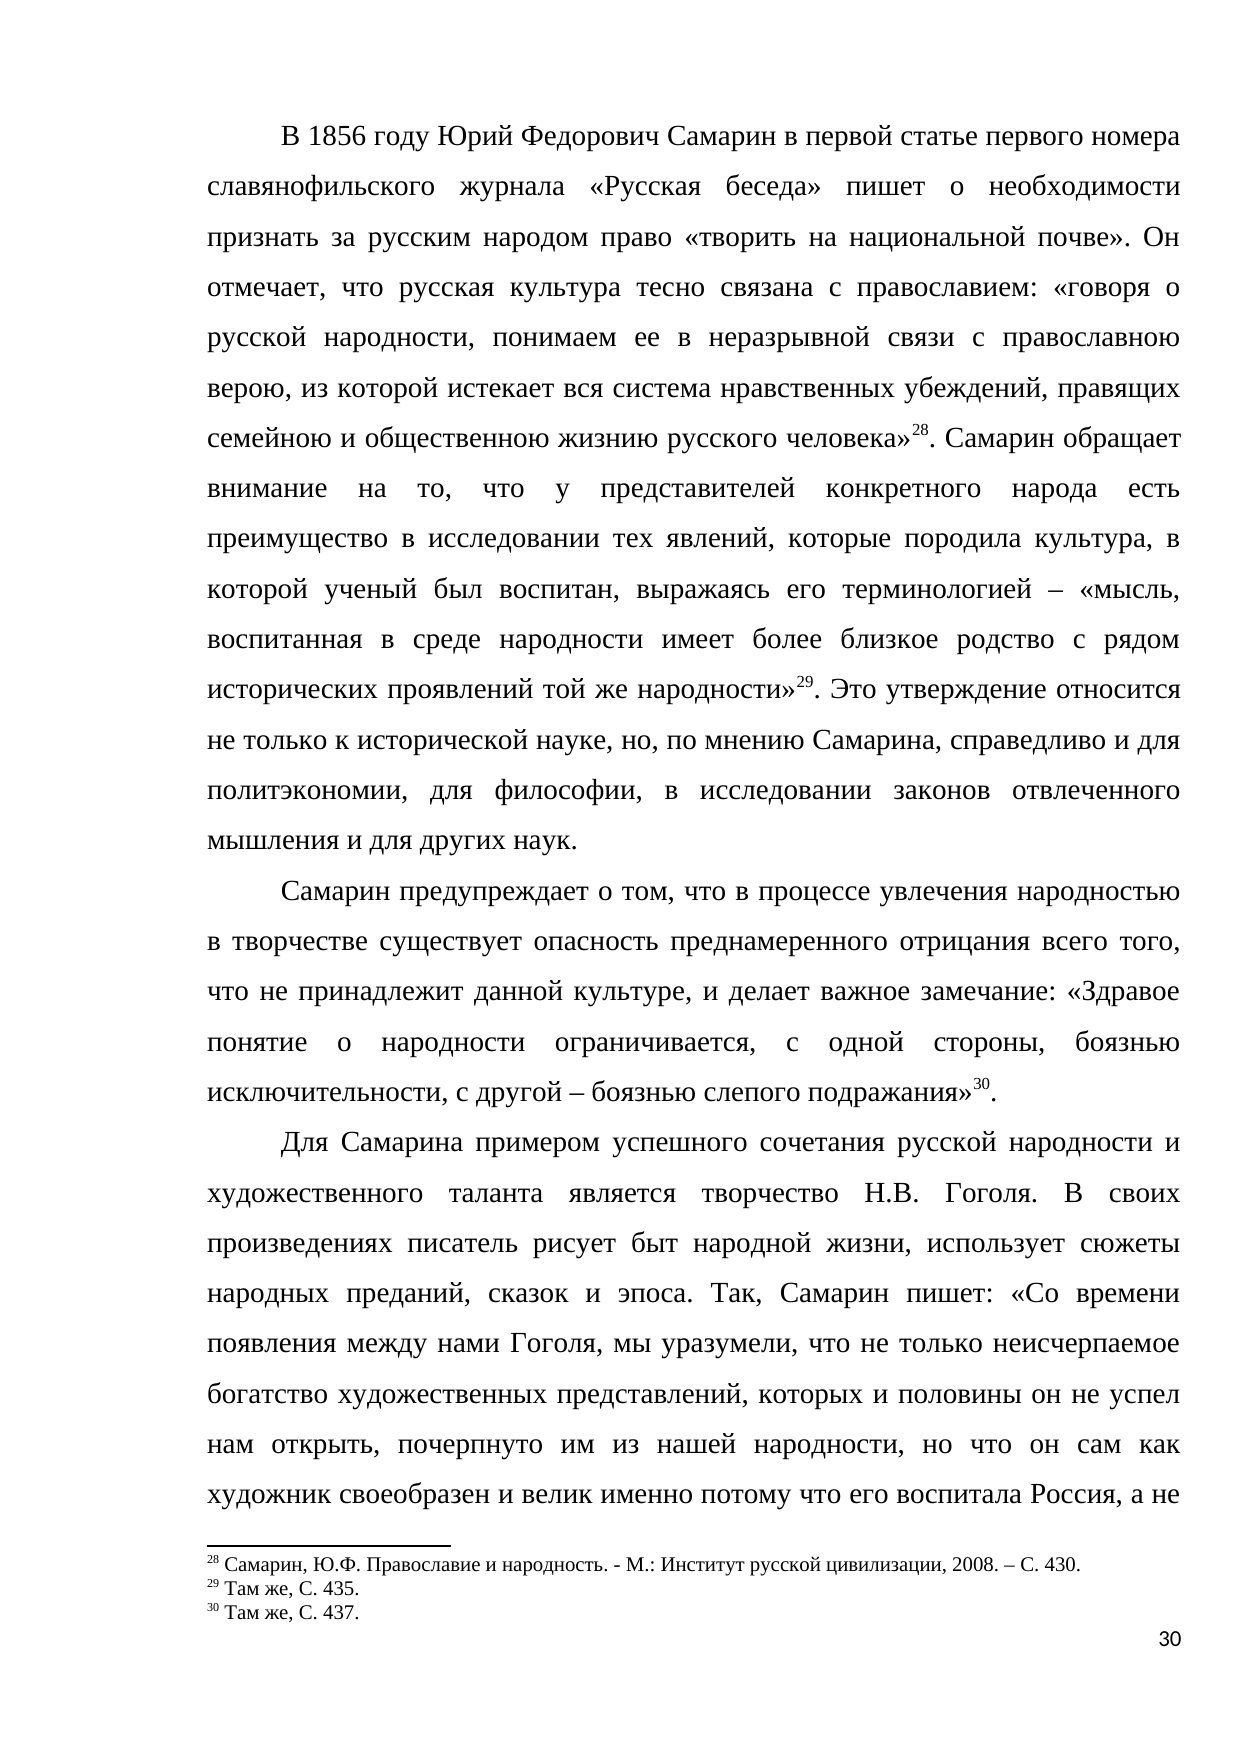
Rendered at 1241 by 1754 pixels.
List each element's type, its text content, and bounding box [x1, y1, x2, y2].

text Самарин предупреждает о том, что в процессе увлечения народностью в творчестве существует опасность преднамеренного отрицания всего того, что не принадлежит данной культуре, и делает важное замечание: «Здравое понятие о народности ограничивается, с одной стороны, боязнью исключительности, с другой – боязнью слепого подражания». [207, 873, 1181, 1108]
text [207, 1124, 1181, 1510]
text В 1856 году Юрий Федорович Самарин в первой статье первого номера славянофильского журнала «Русская беседа» пишет о необходимости признать за русским народом право «творить на национальной почве». Он отмечает, что русская культура тесно связана с православием: «говоря о русской народности, понимаем ее в неразрывной связи с православною верою, из которой истекает вся система нравственных убеждений, правящих семейною и общественною жизнию русского человека». Самарин обращает внимание на то, что у представителей конкретного народа есть преимущество в исследовании тех явлений, которые породила культура, в которой ученый был воспитан, выражаясь его терминологией – «мысль, воспитанная в среде народности имеет более близкое родство с рядом исторических проявлений той же народности». Это утверждение относится не только к исторической науке, но, по мнению Самарина, справедливо и для политэкономии, для философии, в исследовании законов отвлеченного мышления и для других наук. [207, 118, 1181, 856]
